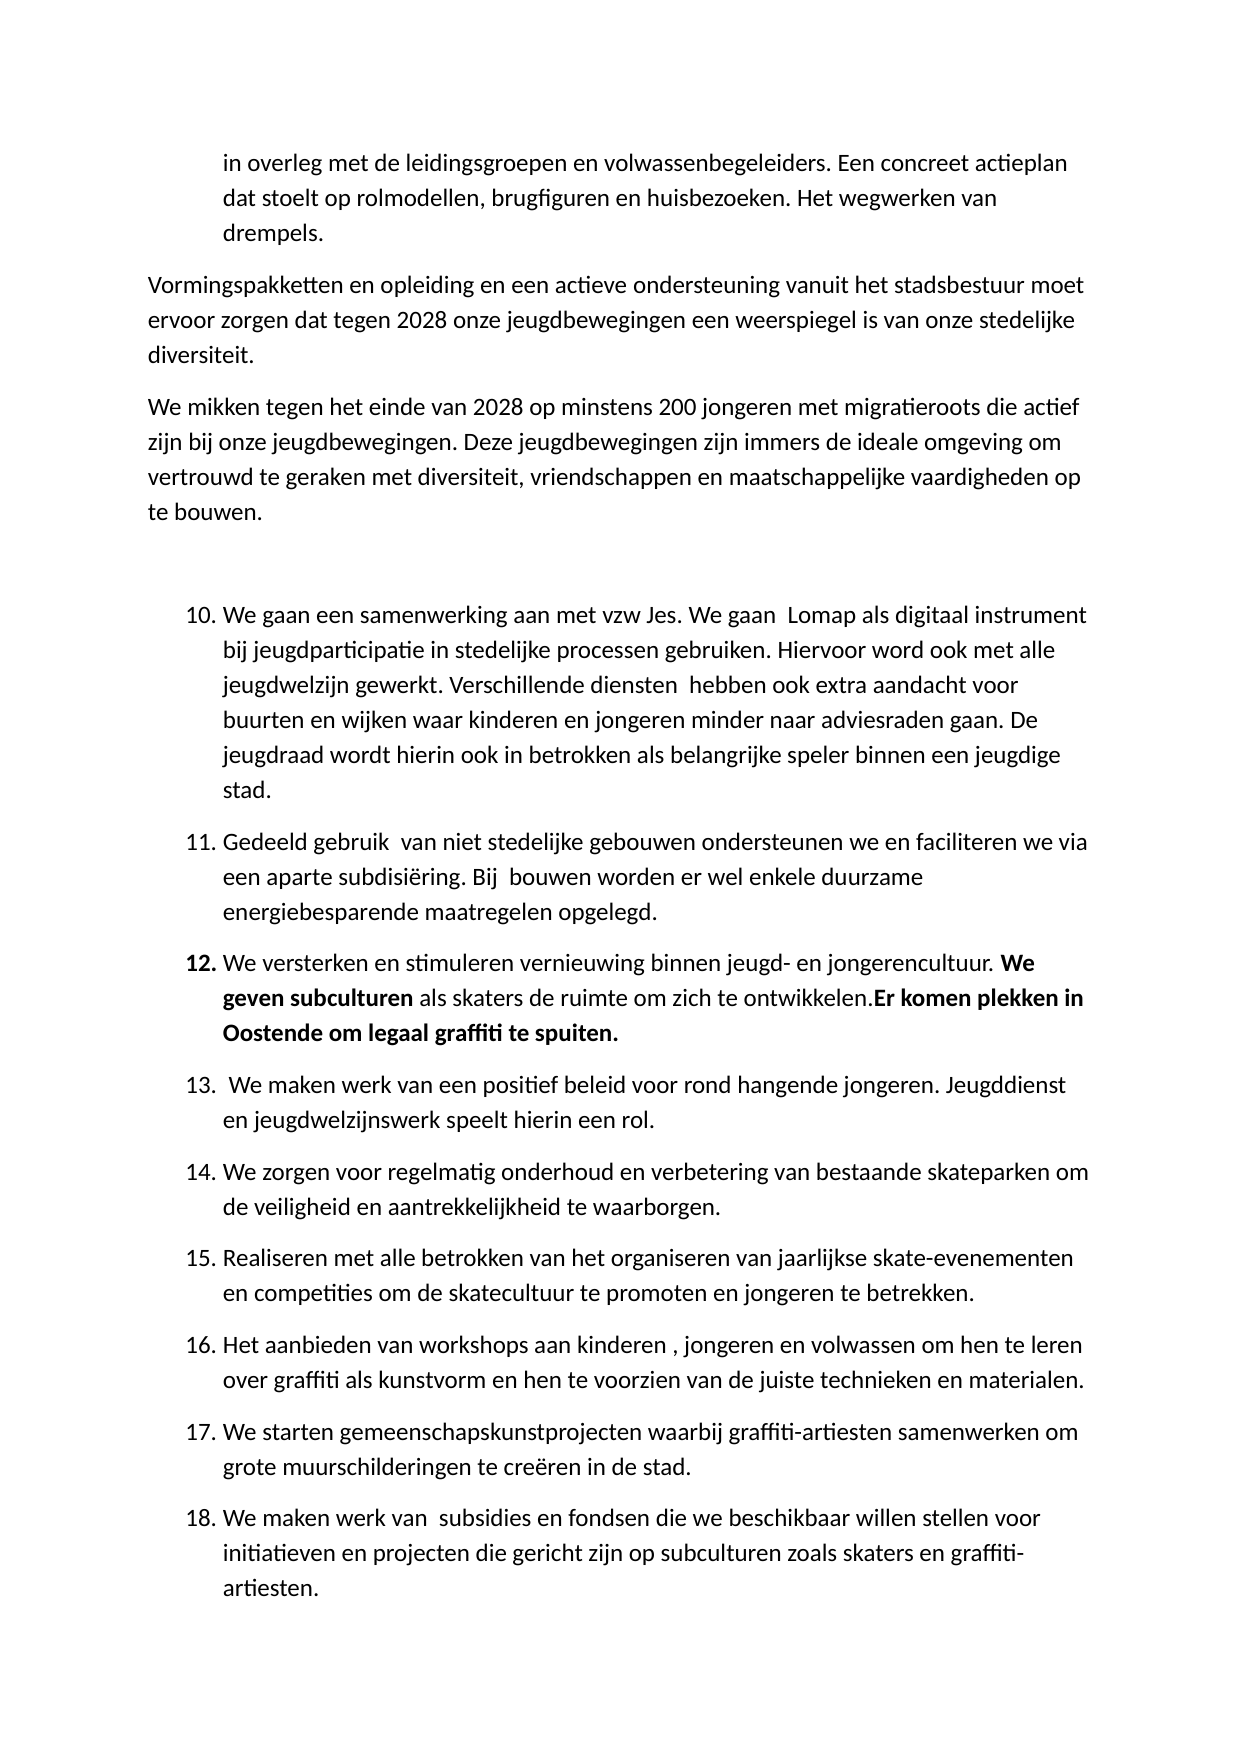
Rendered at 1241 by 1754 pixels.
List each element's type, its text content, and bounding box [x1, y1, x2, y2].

list Realiseren met alle betrokken van het organiseren van jaarlijkse skate-evenementen en competities om de skatecultuur te promoten en jongeren te betrekken. [185, 1243, 1093, 1308]
text Vormingspakketten en opleiding en een actieve ondersteuning vanuit het stadsbestuur moet ervoor zorgen dat tegen 2028 onze jeugdbewegingen een weerspiegel is van onze stedelijke diversiteit. [148, 269, 1093, 370]
list We starten gemeenschapskunstprojecten waarbij graffiti-artiesten samenwerken om grote muurschilderingen te creëren in de stad. [185, 1416, 1093, 1481]
list We versterken en stimuleren vernieuwing binnen jeugd- en jongerencultuur. We geven subculturen als skaters de ruimte om zich te ontwikkelen.Er komen plekken in Oostende om legaal graffiti te spuiten. [185, 948, 1093, 1048]
list Gedeeld gebruik van niet stedelijke gebouwen ondersteunen we en faciliteren we via een aparte subdisiëring. Bij bouwen worden er wel enkele duurzame energiebesparende maatregelen opgelegd. [185, 826, 1093, 926]
text We mikken tegen het einde van 2028 op minstens 200 jongeren met migratieroots die actief zijn bij onze jeugdbewegingen. Deze jeugdbewegingen zijn immers de ideale omgeving om vertrouwd te geraken met diversiteit, vriendschappen en maatschappelijke vaardigheden op te bouwen. [148, 391, 1093, 526]
list Het aanbieden van workshops aan kinderen , jongeren en volwassen om hen te leren over graffiti als kunstvorm en hen te voorzien van de juiste technieken en materialen. [185, 1329, 1093, 1395]
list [185, 148, 1093, 248]
list We maken werk van een positief beleid voor rond hangende jongeren. Jeugddienst en jeugdwelzijnswerk speelt hierin een rol. [185, 1069, 1093, 1135]
list We gaan een samenwerking aan met vzw Jes. We gaan Lomap als digitaal instrument bij jeugdparticipatie in stedelijke processen gebruiken. Hiervoor word ook met alle jeugdwelzijn gewerkt. Verschillende diensten hebben ook extra aandacht voor buurten en wijken waar kinderen en jongeren minder naar adviesraden gaan. De jeugdraad wordt hierin ook in betrokken als belangrijke speler binnen een jeugdige stad. [185, 599, 1093, 805]
list We maken werk van subsidies en fondsen die we beschikbaar willen stellen voor initiatieven en projecten die gericht zijn op subculturen zoals skaters en graffiti-artiesten. [185, 1503, 1093, 1603]
list We zorgen voor regelmatig onderhoud en verbetering van bestaande skateparken om de veiligheid en aantrekkelijkheid te waarborgen. [185, 1156, 1093, 1221]
